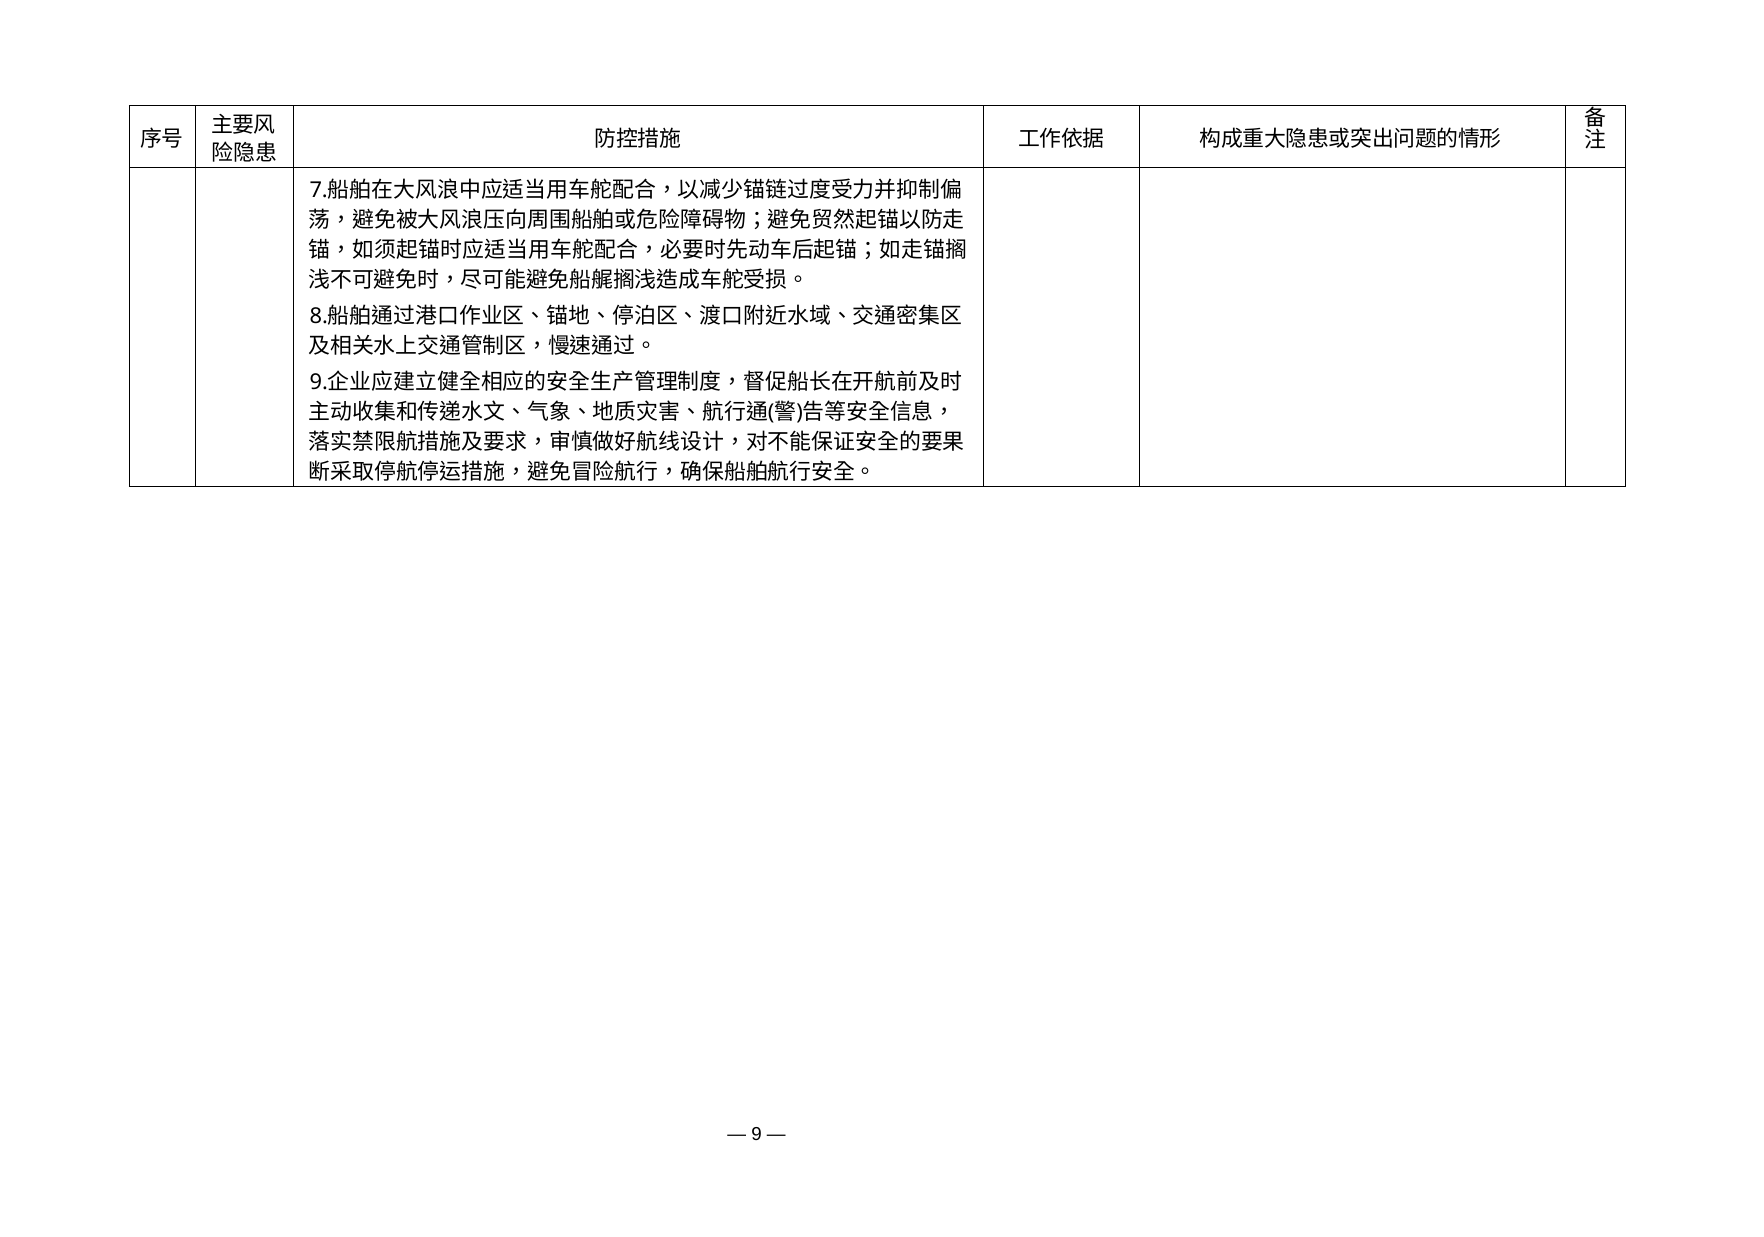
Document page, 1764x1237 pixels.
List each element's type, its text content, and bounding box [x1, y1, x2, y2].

table_header 序号 [130, 106, 195, 167]
table_header 工作依据 [984, 106, 1139, 167]
table_header 防控措施 [294, 106, 983, 167]
table_header 备注 [1566, 106, 1625, 167]
table_cell [1140, 168, 1565, 486]
table_cell 7.船舶在大风浪中应适当用车舵配合，以减少锚链过度受力并抑制偏荡，避免被大风浪压向周围船舶或危险障碍物；避免贸然起锚以防走锚，如须起锚时应适当用车舵配合，必要时先动车后起锚；如走锚搁浅不可避免时，尽可能避免船艉搁浅造成车舵受损。 8.船舶通过港口作业区、锚地、停泊区、渡口附近水域、交通密集区及相关水上交通管制区，慢速通过。 9.企业应建立健全相应的安全生产管理制度，督促船长在开航前及时主动收集和传递水文、气象、地质灾害、航行通(警)告等安全信息，落实禁限航措施及要求，审慎做好航线设计，对不能保证安全的要果断采取停航停运措施，避免冒险航行，确保船舶航行安全。 [294, 168, 983, 486]
table_header 构成重大隐患或突出问题的情形 [1140, 106, 1565, 167]
table_cell [196, 168, 293, 486]
table_cell [130, 168, 195, 486]
table_header 主要风险隐患 [196, 106, 293, 167]
table_cell [984, 168, 1139, 486]
table_cell [1566, 168, 1625, 486]
